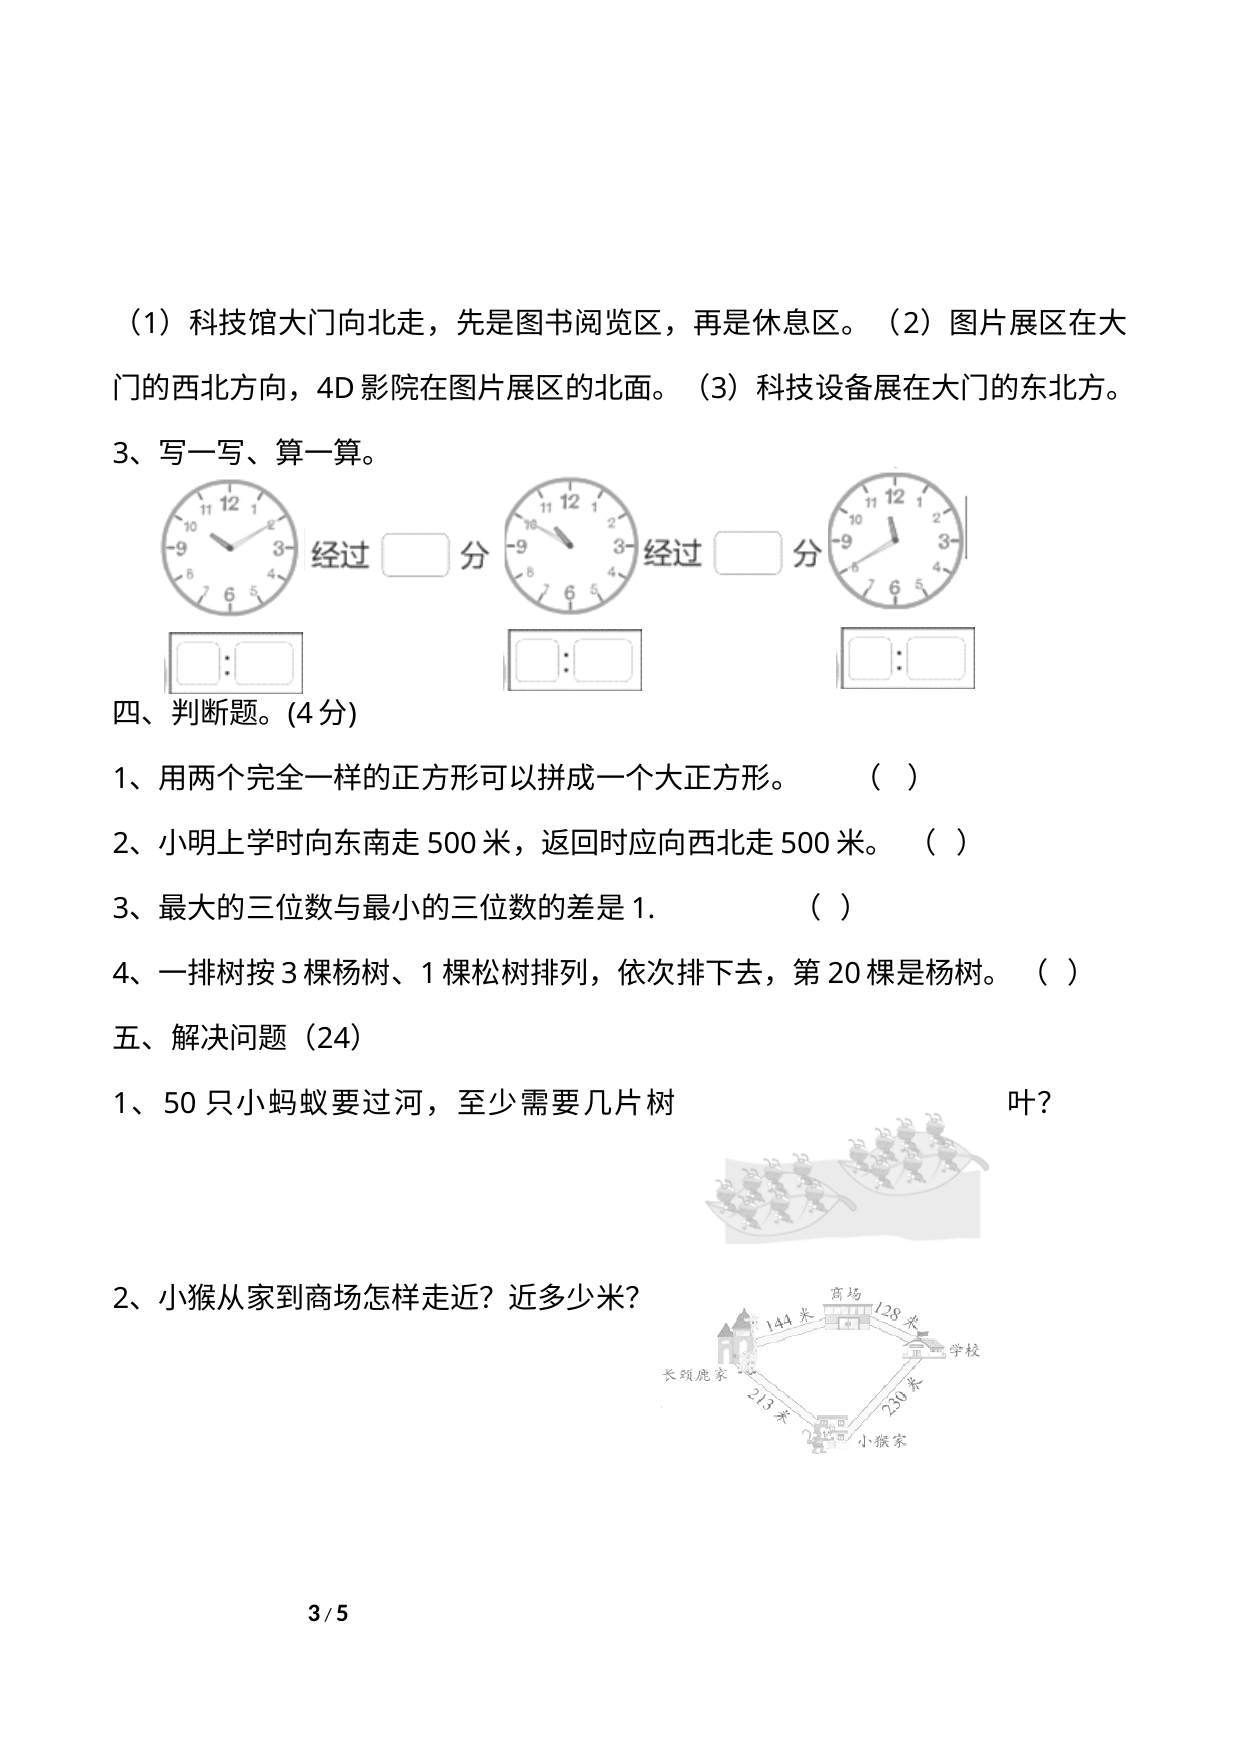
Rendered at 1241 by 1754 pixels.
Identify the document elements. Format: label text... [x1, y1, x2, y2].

text 1、50只小蚂蚁要过河，至少需要几片树叶？ [112, 1068, 1128, 1133]
text 五、解决问题（24） [112, 1003, 1128, 1068]
text 2、小猴从家到商场怎样走近？近多少米？ [112, 1263, 1128, 1328]
text 3、最大的三位数与最小的三位数的差是1. （ ） [112, 873, 1128, 938]
text 四、判断题。(4分) [112, 678, 1128, 743]
text 4、一排树按3棵杨树、1棵松树排列，依次排下去，第20棵是杨树。 （ ） [112, 938, 1128, 1003]
text 2、小明上学时向东南走500米，返回时应向西北走500米。 （ ） [112, 808, 1128, 873]
text （1）科技馆大门向北走，先是图书阅览区，再是休息区。（2）图片展区在大门的西北方向，4D影院在图片展区的北面。（3）科技设备展在大门的东北方。 [112, 288, 1128, 418]
picture [309, 530, 493, 581]
picture [503, 629, 643, 678]
picture [836, 627, 976, 678]
text 1、用两个完全一样的正方形可以拼成一个大正方形。 （ ） [112, 743, 1128, 808]
picture [642, 528, 826, 579]
text 3、写一写、算一算。 [112, 418, 1128, 483]
picture [164, 632, 304, 678]
